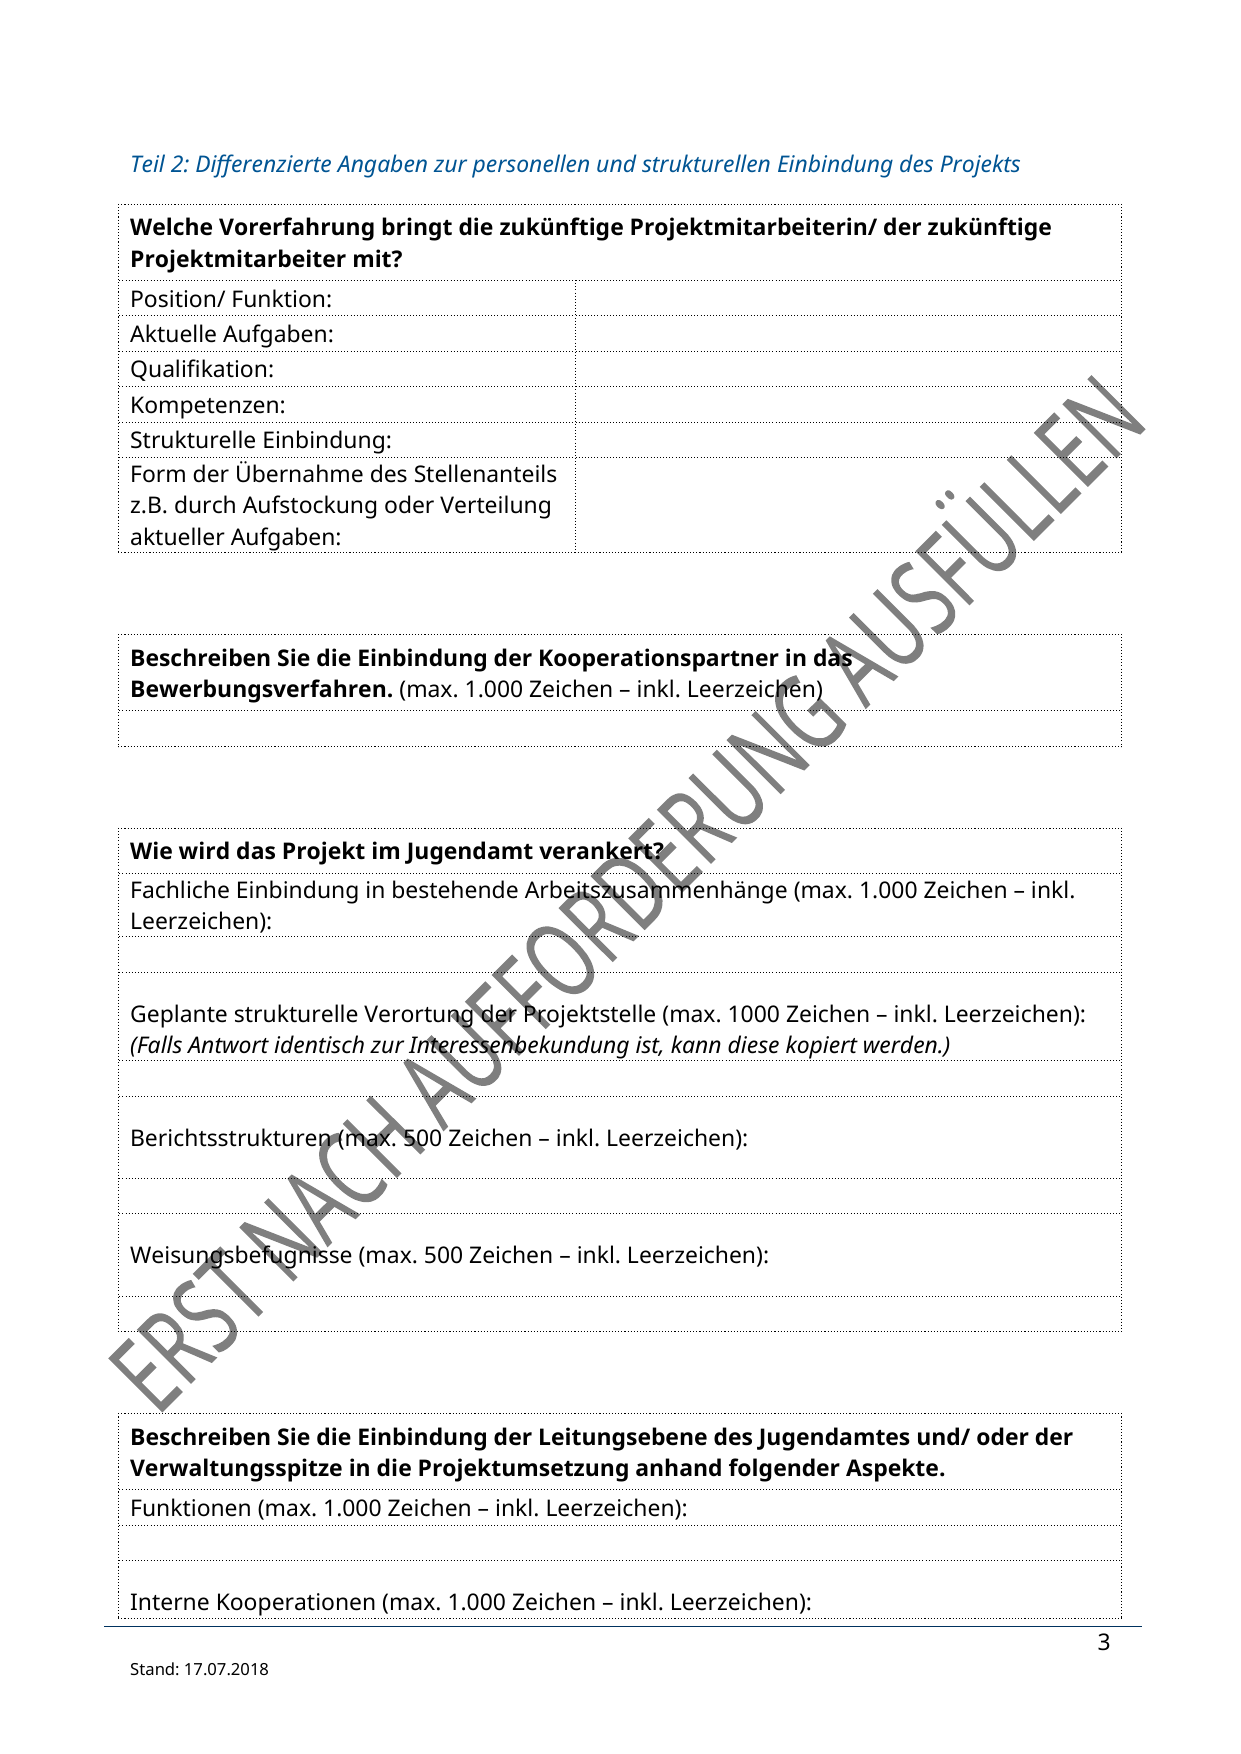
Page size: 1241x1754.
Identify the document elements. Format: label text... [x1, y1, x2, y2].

table_cell [576, 351, 1122, 386]
table_cell [576, 315, 1122, 351]
table_cell Form der Übernahme des Stellenanteils z.B. durch Aufstockung oder Verteilung aktueller Aufgaben: [119, 457, 576, 552]
subtitle Teil 2: Differenzierte Angaben zur personellen und strukturellen Einbindung des Projekts [130, 148, 1110, 179]
table_cell Strukturelle Einbindung: [119, 422, 576, 457]
table_cell [576, 280, 1122, 315]
table_cell Funktionen (max. 1.000 Zeichen – inkl. Leerzeichen): [119, 1489, 1122, 1525]
table_cell [119, 710, 1122, 746]
table_cell Kompetenzen: [119, 386, 576, 422]
table_cell [119, 1178, 1122, 1213]
table_cell Aktuelle Aufgaben: [119, 315, 576, 351]
table_cell [119, 1525, 1122, 1560]
table_cell Berichtsstrukturen (max. 500 Zeichen – inkl. Leerzeichen): [119, 1096, 1122, 1178]
table_header Beschreiben Sie die Einbindung der Kooperationspartner in das Bewerbungsverfahren. (max. 1.000 Zeichen – inkl. Leerzeichen) [119, 634, 1122, 710]
table_cell [119, 1296, 1122, 1331]
table_header Welche Vorerfahrung bringt die zukünftige Projektmitarbeiterin/ der zukünftige Projektmitarbeiter mit? [119, 204, 1122, 280]
table_cell Geplante strukturelle Verortung der Projektstelle (max. 1000 Zeichen – inkl. Leerzeichen): (Falls Antwort identisch zur Interessenbekundung ist, kann diese kopiert werden.) [119, 972, 1122, 1060]
table_cell [576, 422, 1122, 457]
table_cell Qualifikation: [119, 351, 576, 386]
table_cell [119, 1560, 1122, 1617]
table_cell [119, 936, 1122, 972]
table_cell [576, 386, 1122, 422]
table_cell [576, 457, 1122, 552]
table_cell Weisungsbefugnisse (max. 500 Zeichen – inkl. Leerzeichen): [119, 1213, 1122, 1296]
table_cell Position/ Funktion: [119, 280, 576, 315]
table_cell Fachliche Einbindung in bestehende Arbeitszusammenhänge (max. 1.000 Zeichen – inkl. Leerzeichen): [119, 873, 1122, 936]
table_header Wie wird das Projekt im Jugendamt verankert? [119, 828, 1122, 873]
table_header Beschreiben Sie die Einbindung der Leitungsebene des Jugendamtes und/ oder der Verwaltungsspitze in die Projektumsetzung anhand folgender Aspekte. [119, 1413, 1122, 1489]
table_cell [119, 1060, 1122, 1096]
